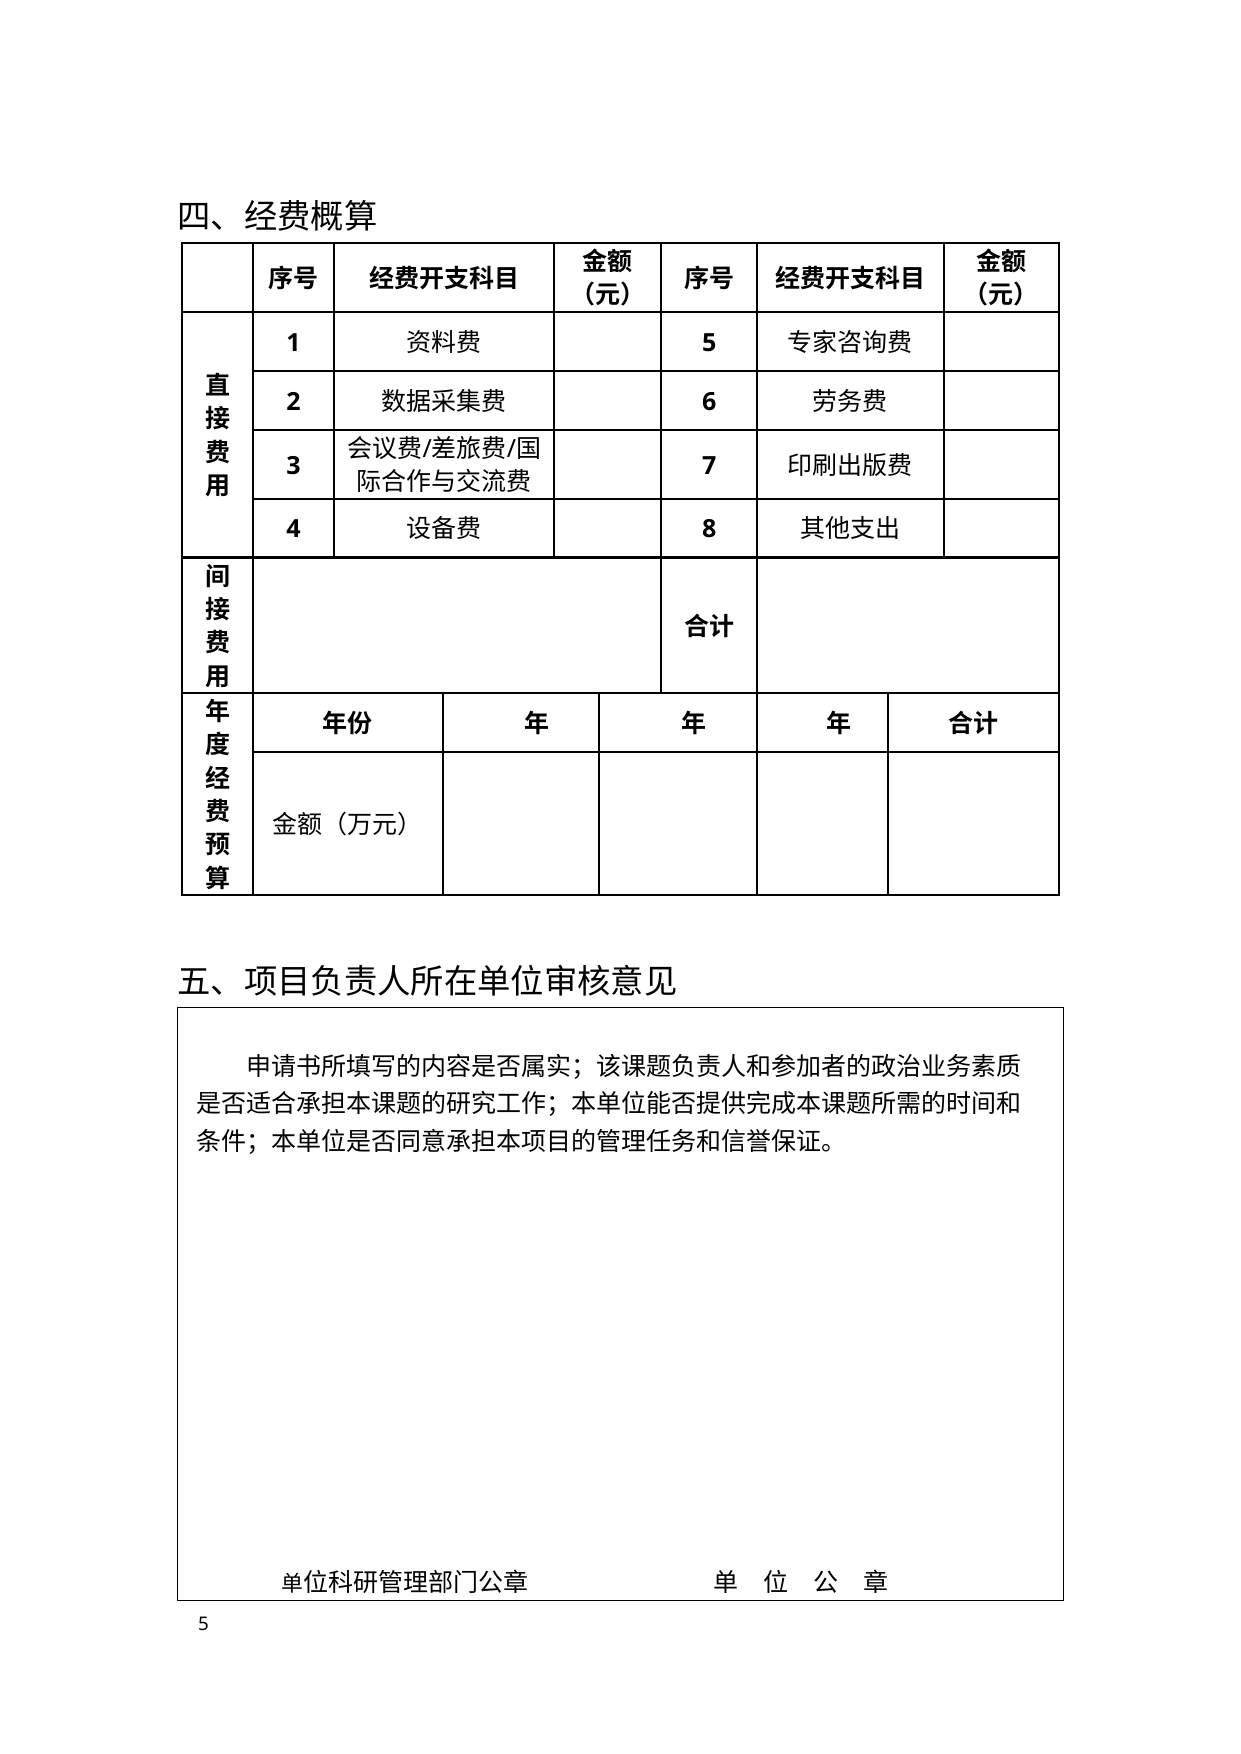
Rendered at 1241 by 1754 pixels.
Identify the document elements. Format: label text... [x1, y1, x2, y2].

table_cell 6 [662, 372, 756, 429]
table_cell 年 [600, 694, 756, 751]
table_cell [758, 753, 887, 894]
table_cell [889, 753, 1058, 894]
table_cell 年度经费预算 [183, 694, 252, 894]
table_cell [945, 500, 1058, 556]
table_cell 8 [662, 500, 756, 556]
table_cell 金额（万元） [254, 753, 442, 894]
table_cell [555, 313, 660, 369]
table_cell 7 [662, 431, 756, 497]
table_cell 其他支出 [758, 500, 943, 556]
table_cell [555, 500, 660, 556]
table_cell 1 [254, 313, 333, 369]
table_header 经费开支科目 [335, 244, 553, 311]
table_cell 直接 费用 [183, 313, 252, 556]
table_header 经费开支科目 [758, 244, 943, 311]
table_cell [444, 753, 598, 894]
table_header 序号 [254, 244, 333, 311]
table_cell 会议费/差旅费/国际合作与交流费 [335, 431, 553, 497]
text 五、项目负责人所在单位审核意见 [177, 942, 1063, 1007]
table_cell 印刷出版费 [758, 431, 943, 497]
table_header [178, 1008, 1063, 1600]
table_cell [945, 431, 1058, 497]
table_cell 年 [758, 694, 887, 751]
table_header 金额（元） [945, 244, 1058, 311]
table_cell 专家咨询费 [758, 313, 943, 369]
table_cell 资料费 [335, 313, 553, 369]
table_cell 3 [254, 431, 333, 497]
table_cell 间接 费用 [183, 559, 252, 692]
table_header 序号 [662, 244, 756, 311]
table_cell [254, 559, 660, 692]
table_cell 劳务费 [758, 372, 943, 429]
table_cell 数据采集费 [335, 372, 553, 429]
table_cell 年 [444, 694, 598, 751]
table_cell 合计 [889, 694, 1058, 751]
table_cell 设备费 [335, 500, 553, 556]
table_header 金额（元） [555, 244, 660, 311]
table_cell [945, 372, 1058, 429]
text 四、经费概算 [177, 177, 1063, 242]
table_cell 4 [254, 500, 333, 556]
table_cell 5 [662, 313, 756, 369]
table_cell [758, 559, 1058, 692]
table_cell [945, 313, 1058, 369]
table_cell 合计 [662, 559, 756, 692]
table_cell [555, 372, 660, 429]
table_cell 年份 [254, 694, 442, 751]
table_cell 2 [254, 372, 333, 429]
table_cell [600, 753, 756, 894]
table_cell [555, 431, 660, 497]
table_header [183, 244, 252, 311]
